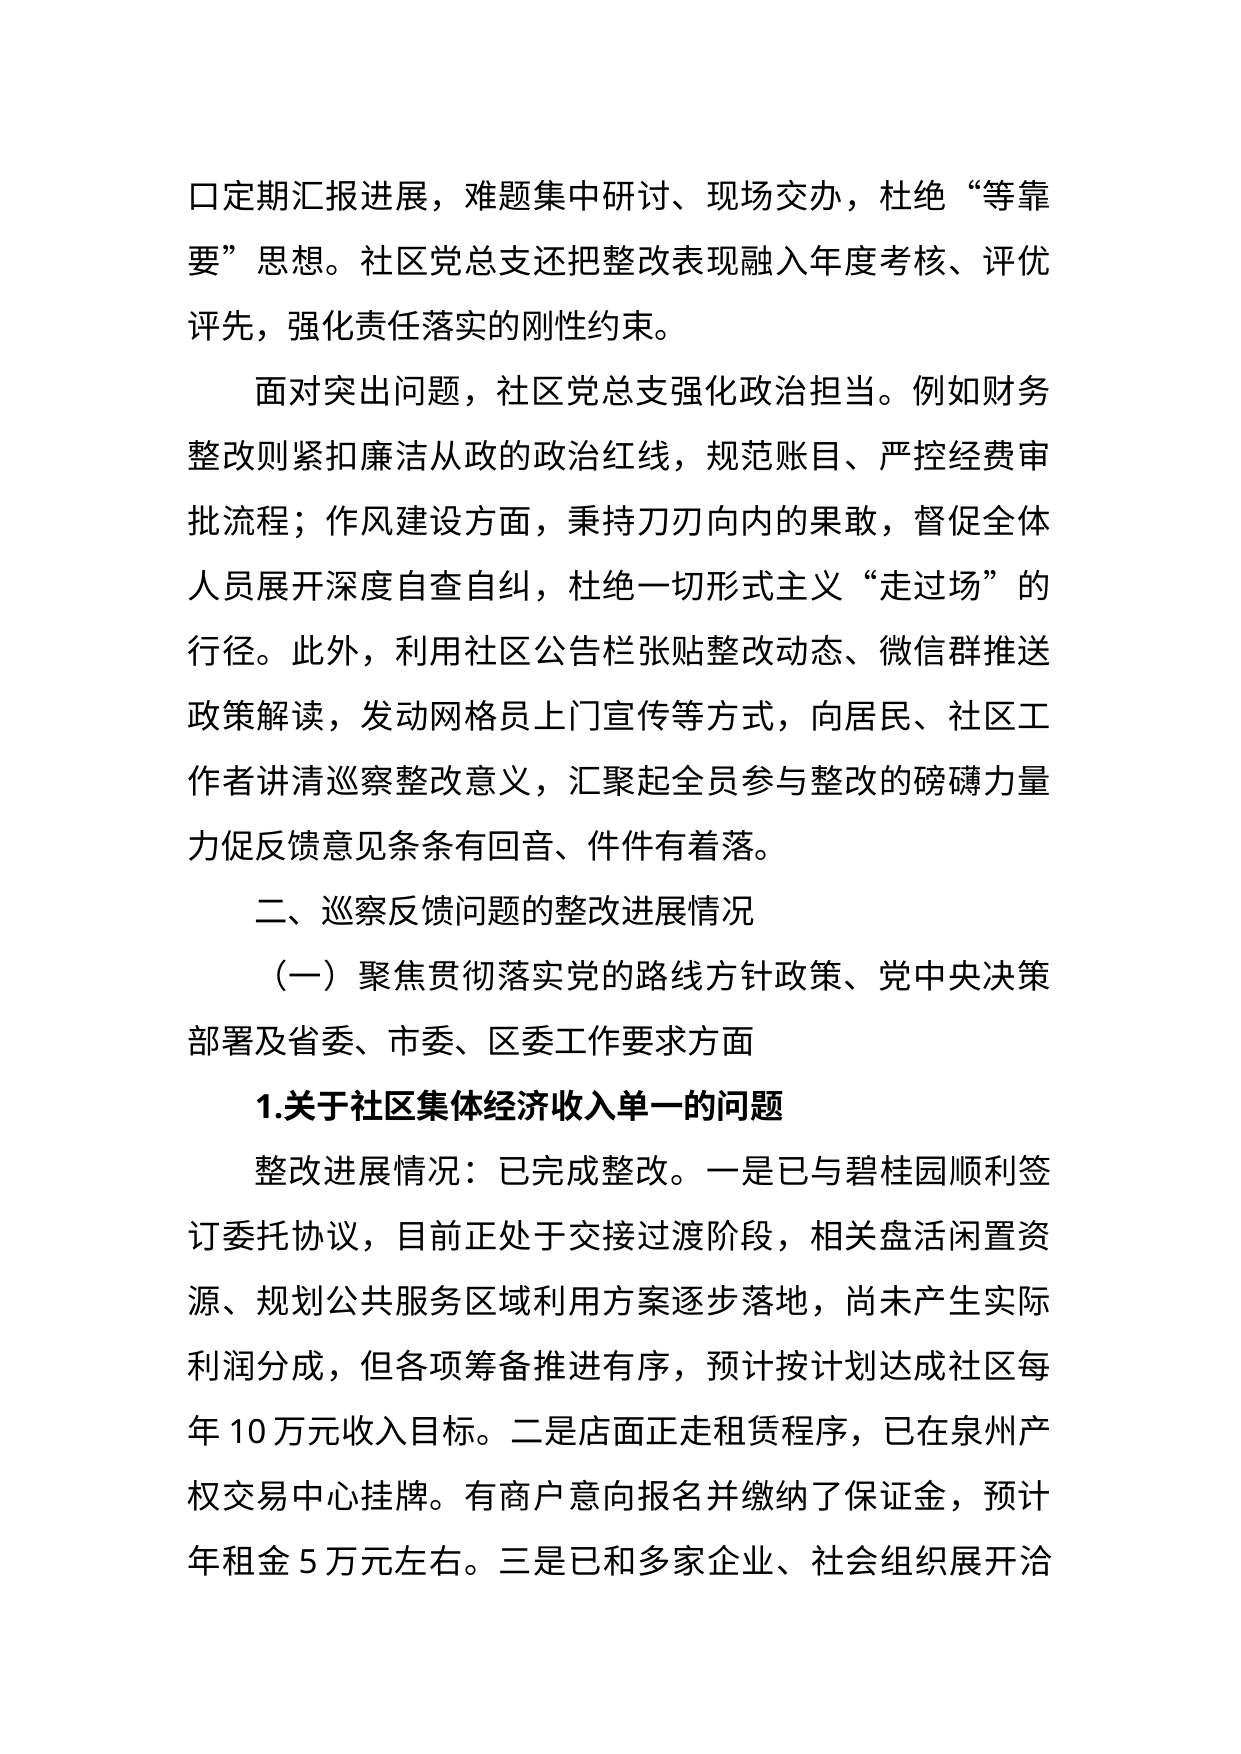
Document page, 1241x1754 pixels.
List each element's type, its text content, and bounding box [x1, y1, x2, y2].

text 1.关于社区集体经济收入单一的问题 [187, 1072, 1053, 1137]
text 二、巡察反馈问题的整改进展情况 [187, 877, 1053, 942]
text （一）聚焦贯彻落实党的路线方针政策、党中央决策部署及省委、市委、区委工作要求方面 [187, 942, 1053, 1072]
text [187, 1137, 1053, 1592]
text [187, 162, 1053, 357]
text 面对突出问题，社区党总支强化政治担当。例如财务整改则紧扣廉洁从政的政治红线，规范账目、严控经费审批流程；作风建设方面，秉持刀刃向内的果敢，督促全体人员展开深度自查自纠，杜绝一切形式主义“走过场”的行径。此外，利用社区公告栏张贴整改动态、微信群推送政策解读，发动网格员上门宣传等方式，向居民、社区工作者讲清巡察整改意义，汇聚起全员参与整改的磅礴力量，力促反馈意见条条有回音、件件有着落。 [187, 357, 1053, 877]
